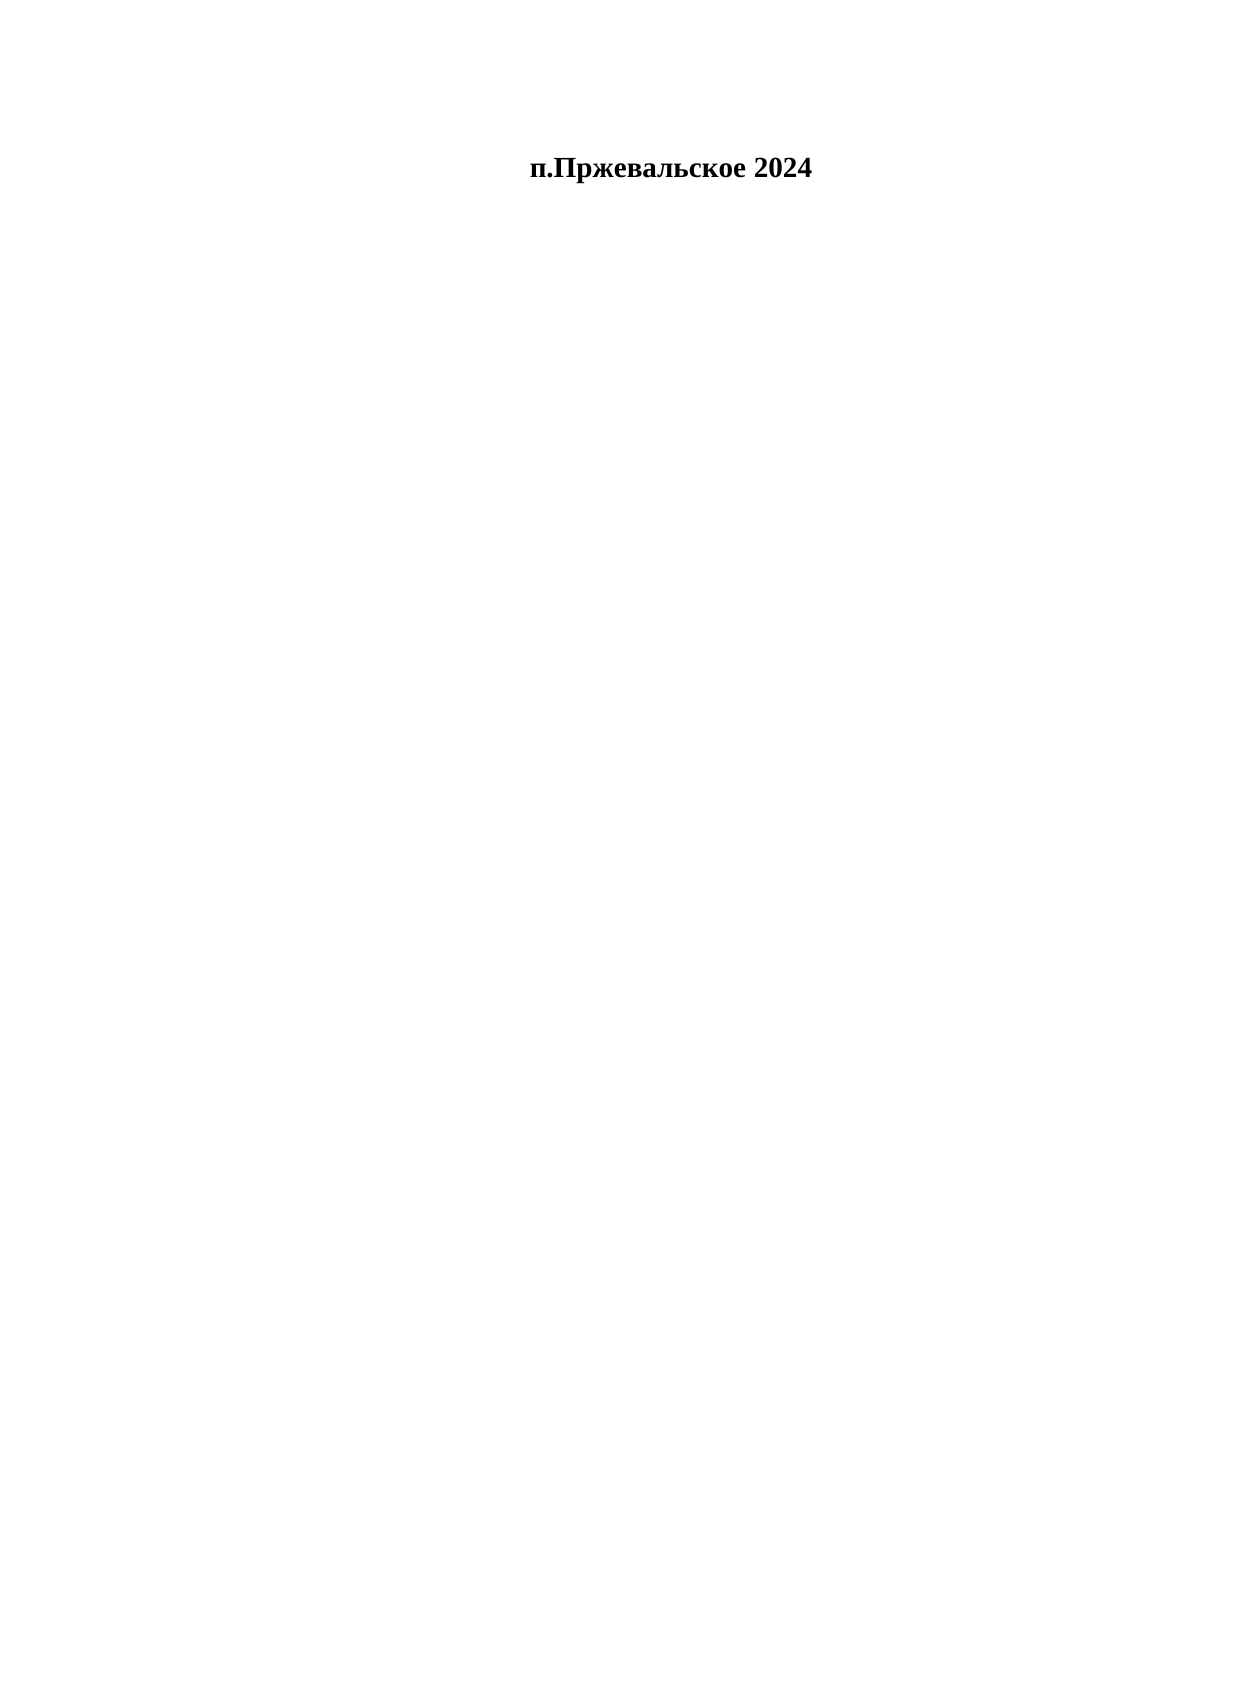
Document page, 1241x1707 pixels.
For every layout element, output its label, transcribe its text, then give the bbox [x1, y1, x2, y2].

text п.Пржевальское 2024 [190, 150, 1152, 184]
